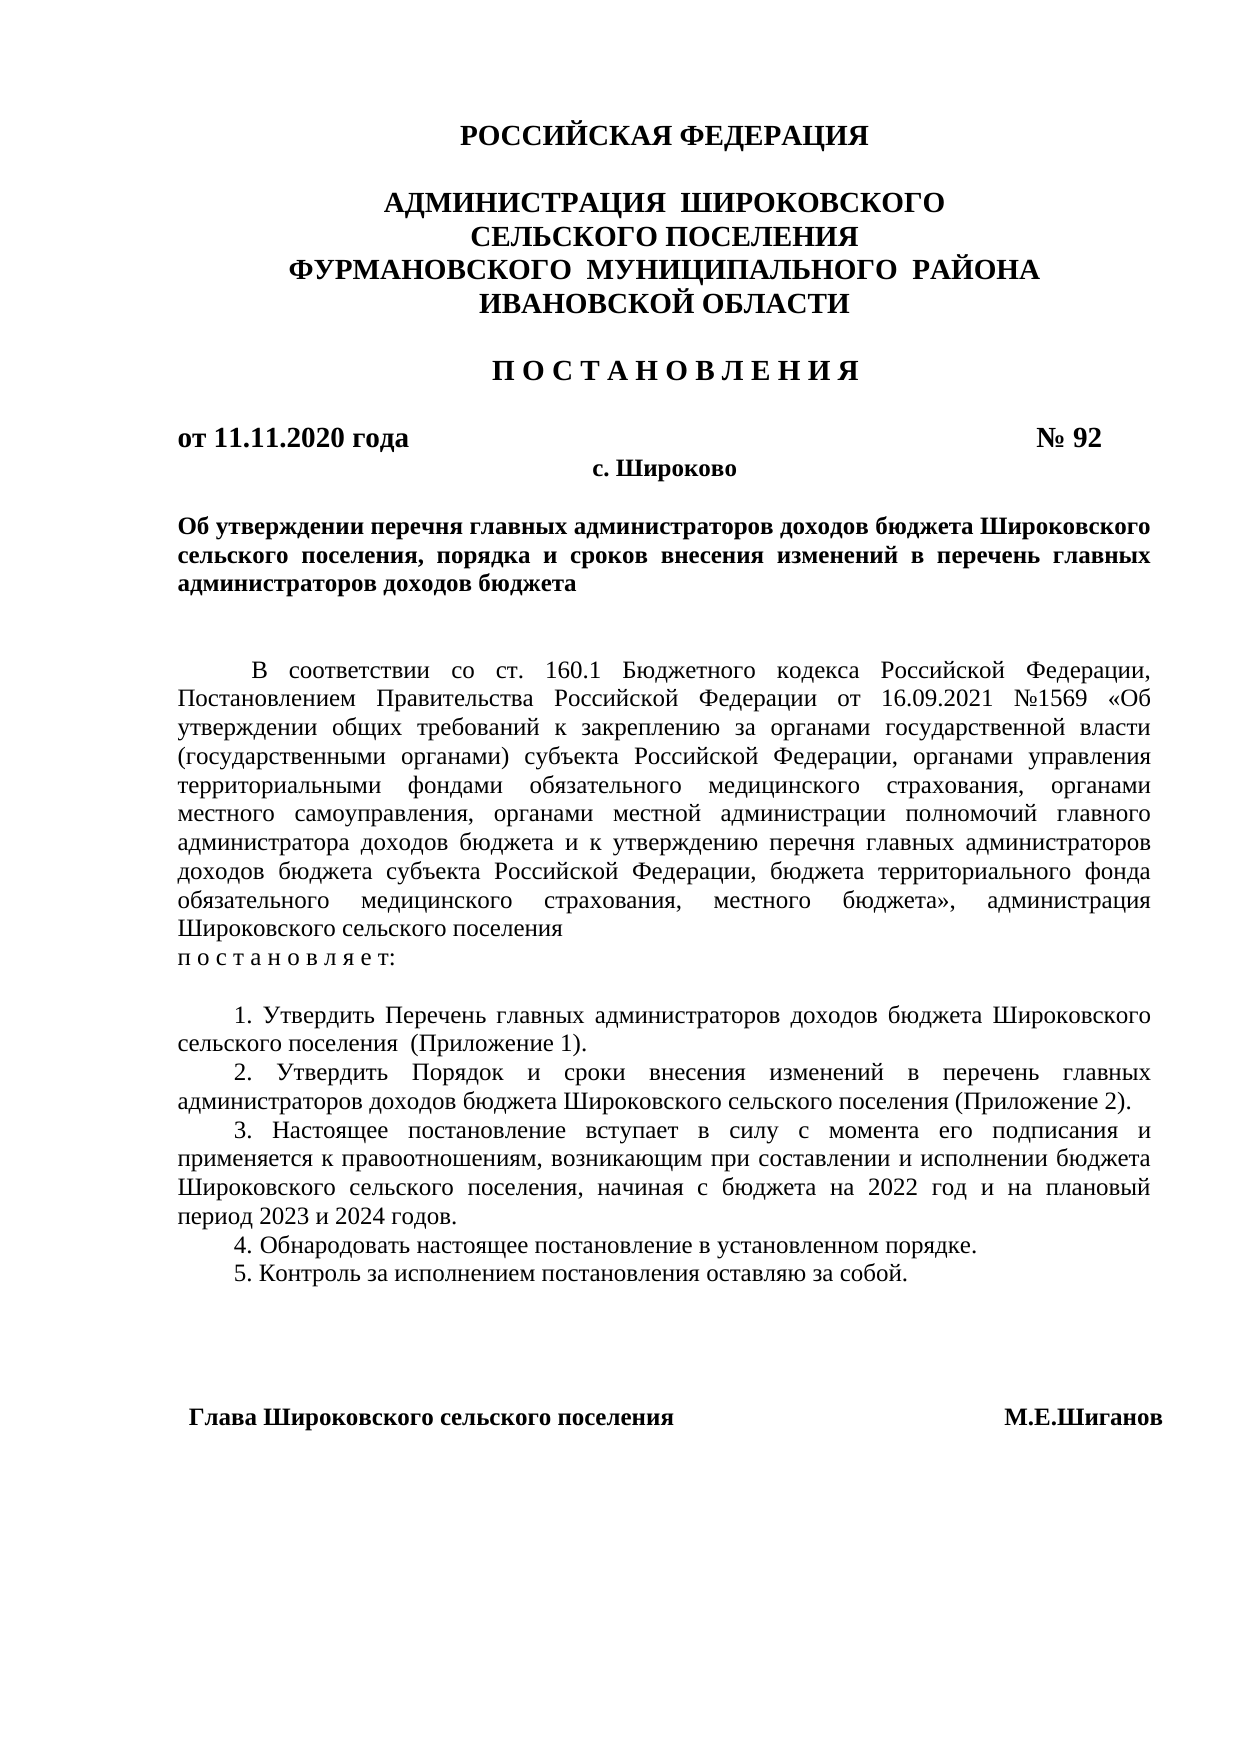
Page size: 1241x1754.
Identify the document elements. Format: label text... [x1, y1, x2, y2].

table_header Глава Широковского сельского поселения [177, 1402, 720, 1431]
title 2. Утвердить Порядок и сроки внесения изменений в перечень главных администраторов доходов бюджета Широковского сельского поселения (Приложение 2). [177, 1057, 1152, 1115]
text П О С Т А Н О В Л Е Н И Я [177, 353, 1152, 386]
text РОССИЙСКАЯ ФЕДЕРАЦИЯ [177, 118, 1152, 152]
title В соответствии со ст. 160.1 Бюджетного кодекса Российской Федерации, Постановлением Правительства Российской Федерации от 16.09.2021 №1569 «Об утверждении общих требований к закреплению за органами государственной власти (государственными органами) субъекта Российской Федерации, органами управления территориальными фондами обязательного медицинского страхования, органами местного самоуправления, органами местной администрации полномочий главного администратора доходов бюджета и к утверждению перечня главных администраторов доходов бюджета субъекта Российской Федерации, бюджета территориального фонда обязательного медицинского страхования, местного бюджета», администрация Широковского сельского поселения [177, 655, 1152, 942]
text АДМИНИСТРАЦИЯ ШИРОКОВСКОГО [177, 185, 1152, 219]
title 3. Настоящее постановление вступает в силу с момента его подписания и применяется к правоотношениям, возникающим при составлении и исполнении бюджета Широковского сельского поселения, начиная с бюджета на 2022 год и на плановый период 2023 и 2024 годов. [177, 1115, 1152, 1230]
table_header М.Е.Шиганов [720, 1402, 1174, 1431]
title 1. Утвердить Перечень главных администраторов доходов бюджета Широковского сельского поселения (Приложение 1). [177, 1000, 1152, 1057]
text п о с т а н о в л я е т: [177, 942, 1152, 971]
title с. Широково [177, 453, 1152, 482]
text 5. Контроль за исполнением постановления оставляю за собой. [177, 1258, 1152, 1287]
text ИВАНОВСКОЙ ОБЛАСТИ [177, 286, 1152, 319]
text ФУРМАНОВСКОГО МУНИЦИПАЛЬНОГО РАЙОНА [177, 252, 1152, 286]
title Об утверждении перечня главных администраторов доходов бюджета Широковского сельского поселения, порядка и сроков внесения изменений в перечень главных администраторов доходов бюджета [177, 511, 1152, 597]
text СЕЛЬСКОГО ПОСЕЛЕНИЯ [177, 219, 1152, 252]
text от 11.11.2020 года № 92 [177, 420, 1152, 453]
text 4. Обнародовать настоящее постановление в установленном порядке. [177, 1230, 1152, 1258]
